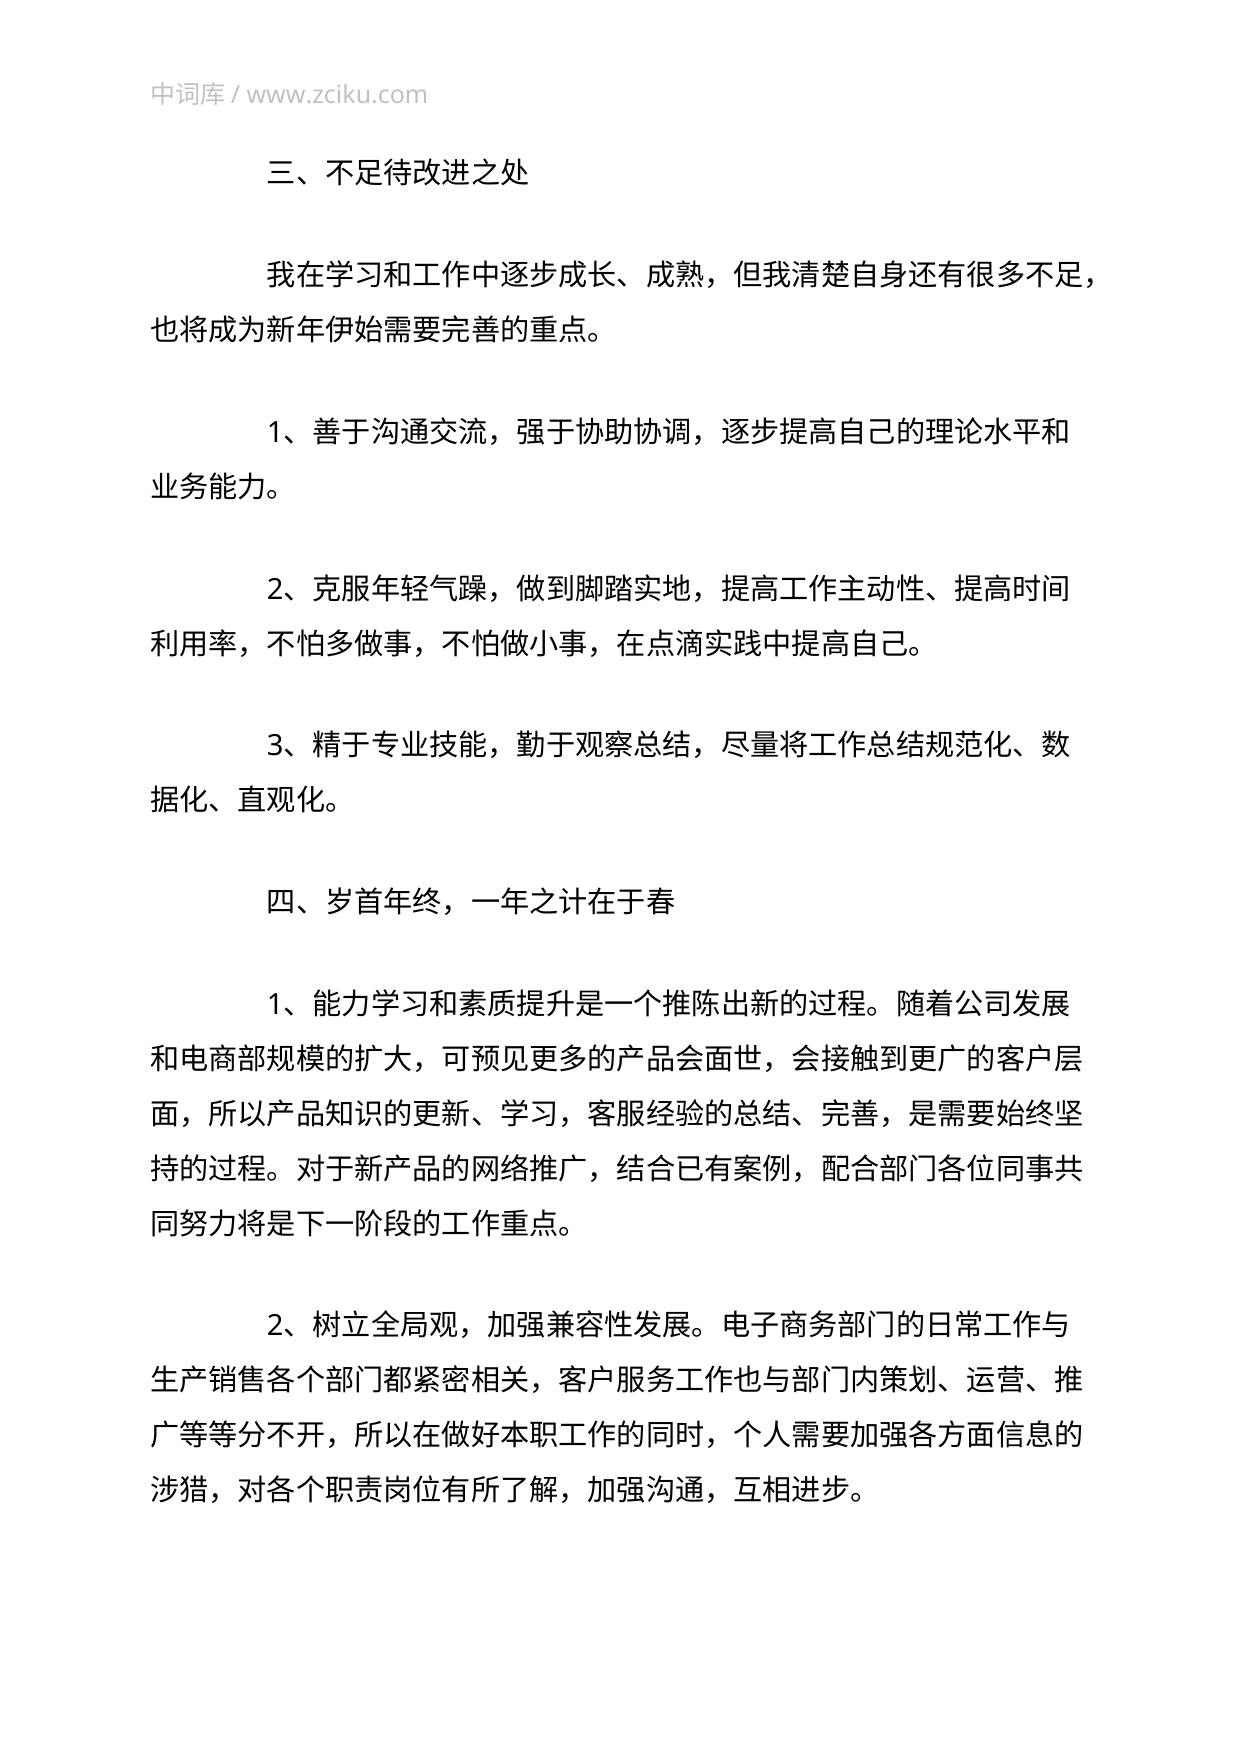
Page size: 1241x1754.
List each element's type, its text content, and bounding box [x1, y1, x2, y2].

text 三、不足待改进之处 [150, 150, 1090, 192]
text 我在学习和工作中逐步成长、成熟，但我清楚自身还有很多不足，也将成为新年伊始需要完善的重点。 [150, 252, 1090, 349]
text 1、善于沟通交流，强于协助协调，逐步提高自己的理论水平和业务能力。 [150, 408, 1090, 506]
text 3、精于专业技能，勤于观察总结，尽量将工作总结规范化、数据化、直观化。 [150, 722, 1090, 819]
text 四、岁首年终，一年之计在于春 [150, 879, 1090, 921]
text 2、树立全局观，加强兼容性发展。电子商务部门的日常工作与生产销售各个部门都紧密相关，客户服务工作也与部门内策划、运营、推广等等分不开，所以在做好本职工作的同时，个人需要加强各方面信息的涉猎，对各个职责岗位有所了解，加强沟通，互相进步。 [150, 1302, 1090, 1509]
text 1、能力学习和素质提升是一个推陈出新的过程。随着公司发展和电商部规模的扩大，可预见更多的产品会面世，会接触到更广的客户层面，所以产品知识的更新、学习，客服经验的总结、完善，是需要始终坚持的过程。对于新产品的网络推广，结合已有案例，配合部门各位同事共同努力将是下一阶段的工作重点。 [150, 981, 1090, 1242]
text 2、克服年轻气躁，做到脚踏实地，提高工作主动性、提高时间利用率，不怕多做事，不怕做小事，在点滴实践中提高自己。 [150, 565, 1090, 662]
